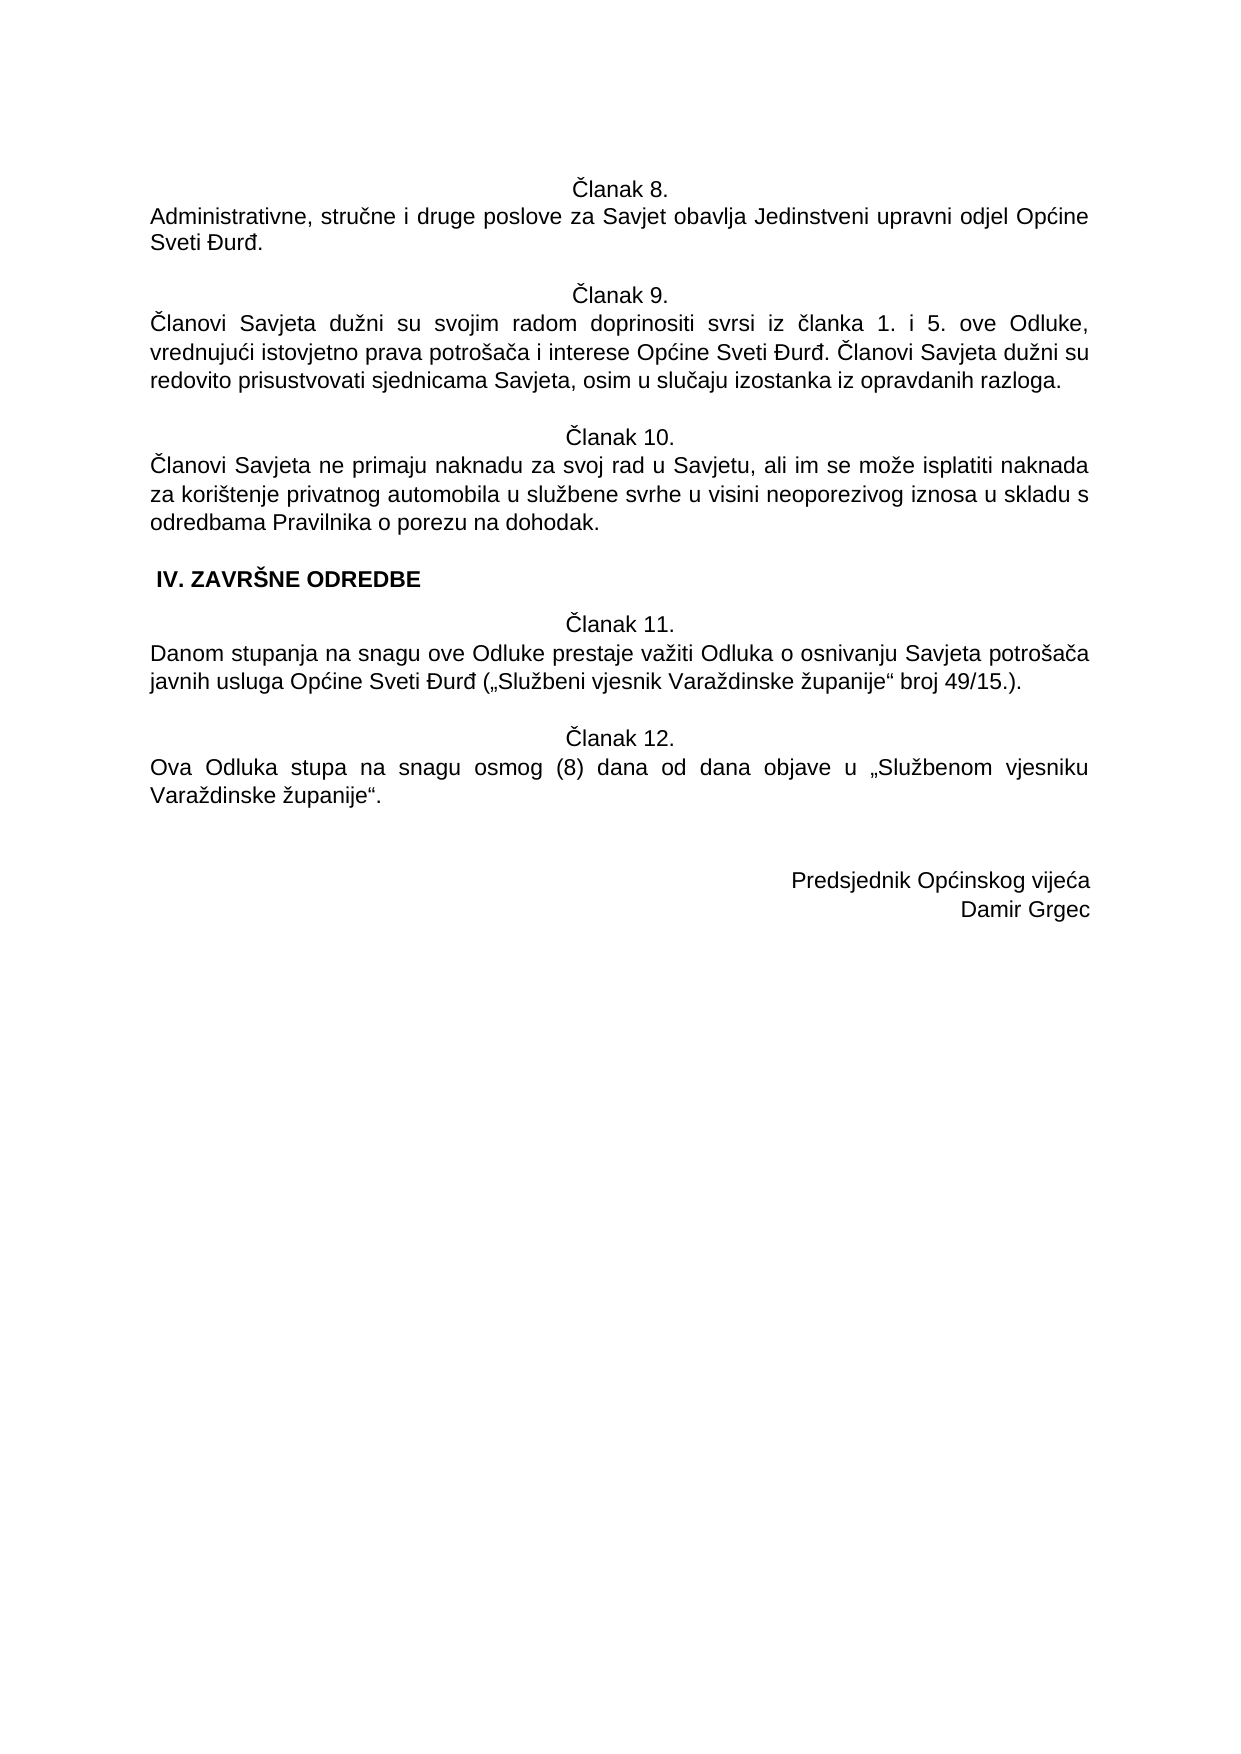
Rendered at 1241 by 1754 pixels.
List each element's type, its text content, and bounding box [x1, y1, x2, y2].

text Članak 10. [150, 424, 1090, 450]
text Članak 11. [150, 611, 1090, 638]
text Predsjednik Općinskog vijeća [150, 867, 1090, 893]
text Članak 8. [150, 176, 1090, 203]
text IV. ZAVRŠNE ODREDBE [150, 566, 1090, 592]
text Članovi Savjeta dužni su svojim radom doprinositi svrsi iz članka 1. i 5. ove Odluke, vrednujući istovjetno prava potrošača i interese Općine Sveti Đurđ. Članovi Savjeta dužni su redovito prisustvovati sjednicama Savjeta, osim u slučaju izostanka iz opravdanih razloga. [150, 310, 1090, 393]
text Danom stupanja na snagu ove Odluke prestaje važiti Odluka o osnivanju Savjeta potrošača javnih usluga Općine Sveti Đurđ („Službeni vjesnik Varaždinske županije“ broj 49/15.). [150, 640, 1090, 694]
text Članak 12. [150, 725, 1090, 751]
text Ova Odluka stupa na snagu osmog (8) dana od dana objave u „Službenom vjesniku Varaždinske županije“. [150, 753, 1090, 808]
text Administrativne, stručne i druge poslove za Savjet obavlja Jedinstveni upravni odjel Općine Sveti Đurđ. [150, 203, 1090, 255]
text Damir Grgec [150, 896, 1090, 922]
text Članovi Savjeta ne primaju naknadu za svoj rad u Savjetu, ali im se može isplatiti naknada za korištenje privatnog automobila u službene svrhe u visini neoporezivog iznosa u skladu s odredbama Pravilnika o porezu na dohodak. [150, 452, 1090, 536]
text Članak 9. [150, 282, 1090, 308]
